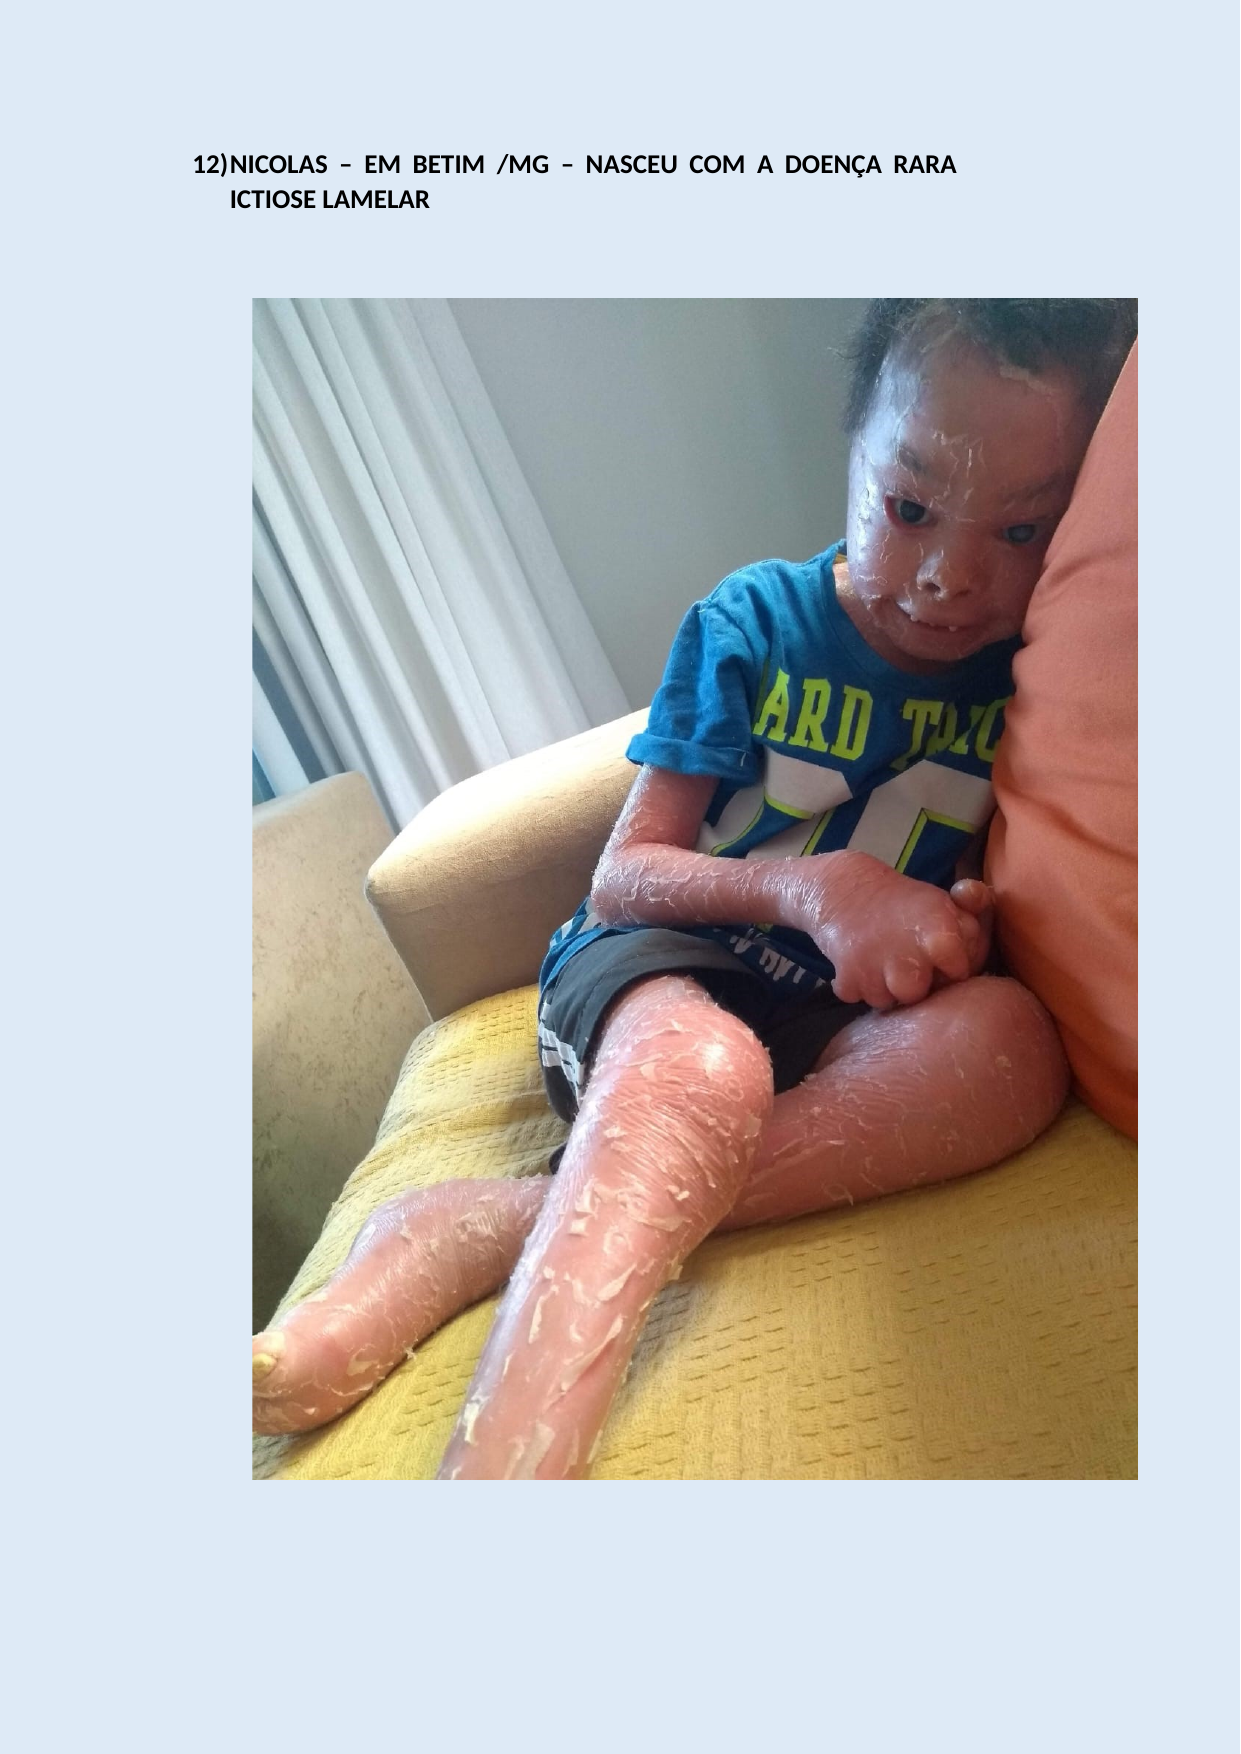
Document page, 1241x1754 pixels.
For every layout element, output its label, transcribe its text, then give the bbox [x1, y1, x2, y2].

picture [252, 298, 1138, 1480]
list NICOLAS – EM BETIM /MG – NASCEU COM A DOENÇA RARA ICTIOSE LAMELAR [192, 148, 957, 216]
